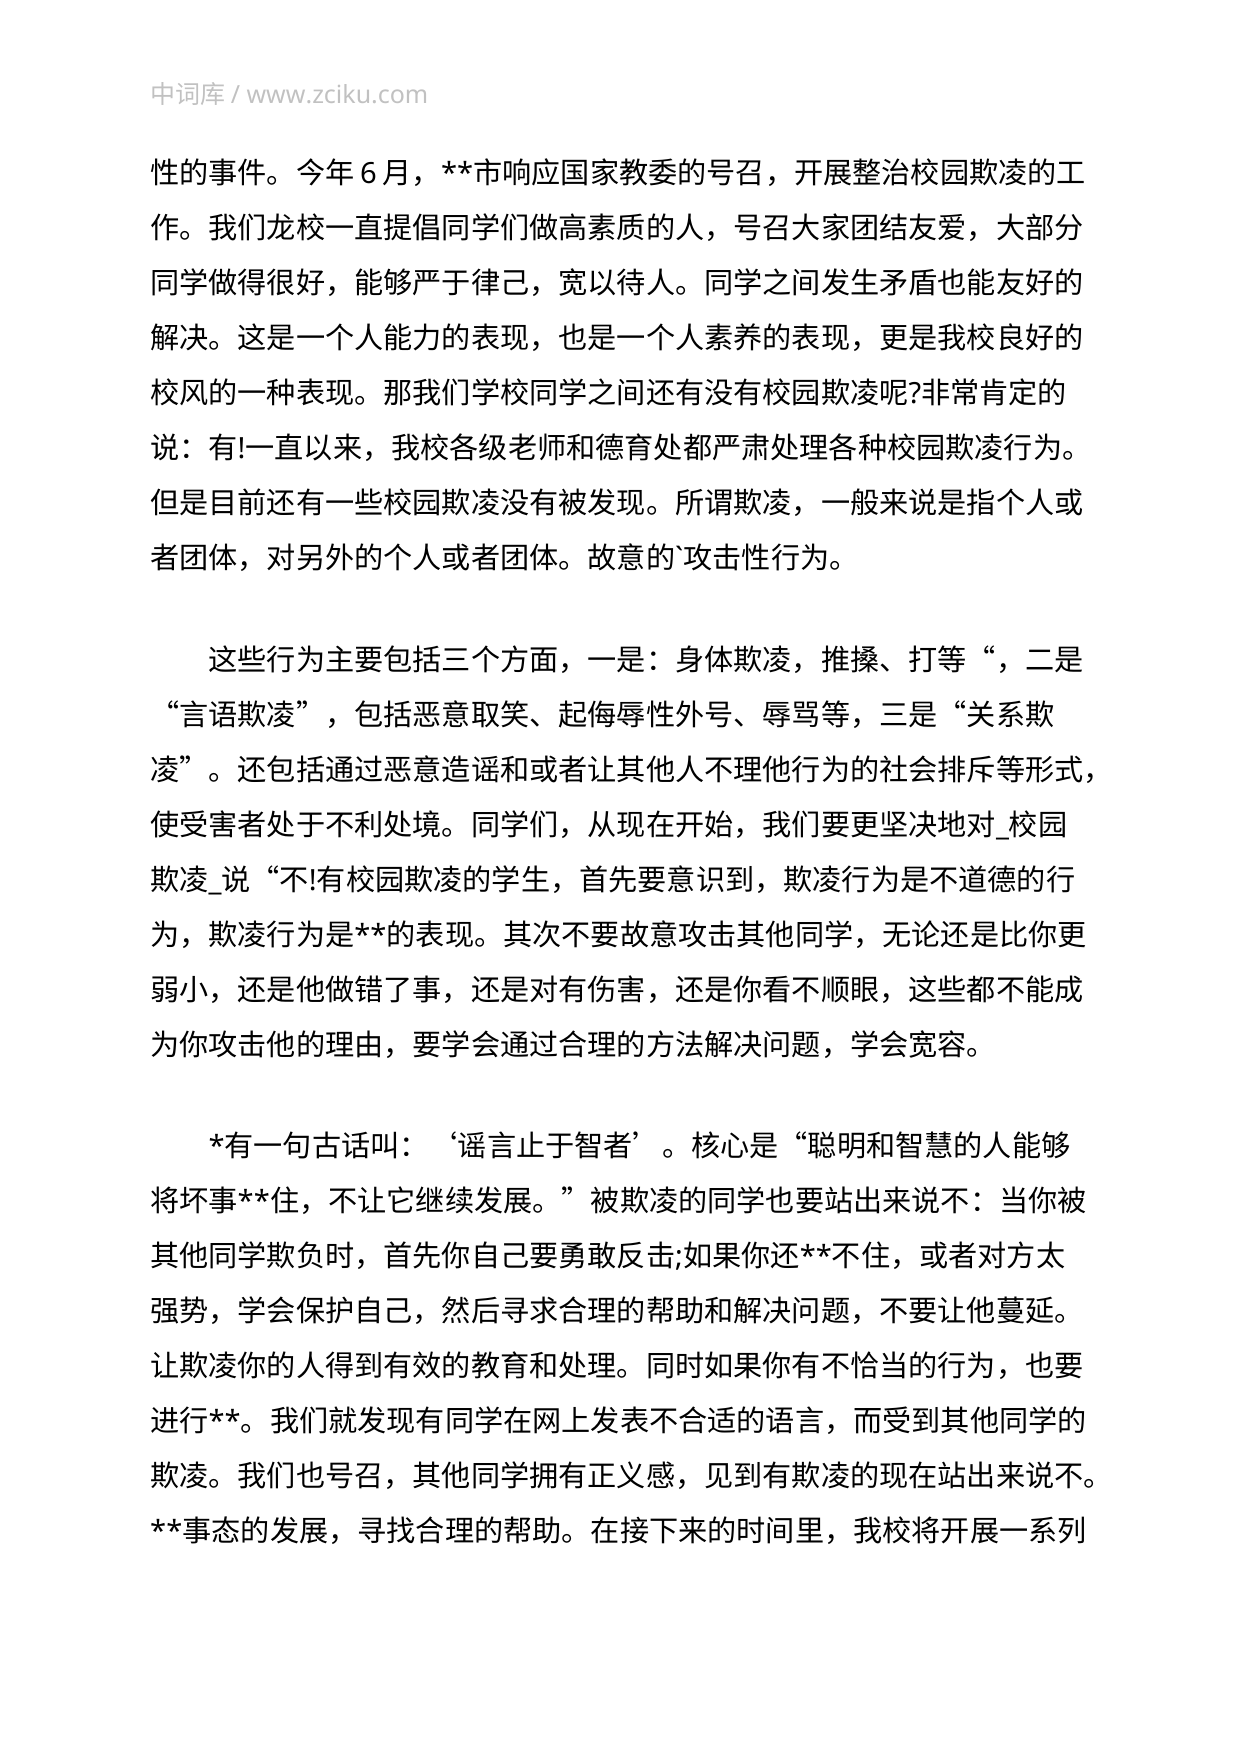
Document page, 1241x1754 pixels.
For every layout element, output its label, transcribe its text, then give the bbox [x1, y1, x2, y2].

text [150, 1123, 1090, 1550]
text 这些行为主要包括三个方面，一是：身体欺凌，推搡、打等“，二是“言语欺凌”，包括恶意取笑、起侮辱性外号、辱骂等，三是“关系欺凌”。还包括通过恶意造谣和或者让其他人不理他行为的社会排斥等形式，使受害者处于不利处境。同学们，从现在开始，我们要更坚决地对_校园欺凌_说“不!有校园欺凌的学生，首先要意识到，欺凌行为是不道德的行为，欺凌行为是**的表现。其次不要故意攻击其他同学，无论还是比你更弱小，还是他做错了事，还是对有伤害，还是你看不顺眼，这些都不能成为你攻击他的理由，要学会通过合理的方法解决问题，学会宽容。 [150, 637, 1090, 1063]
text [150, 150, 1090, 577]
